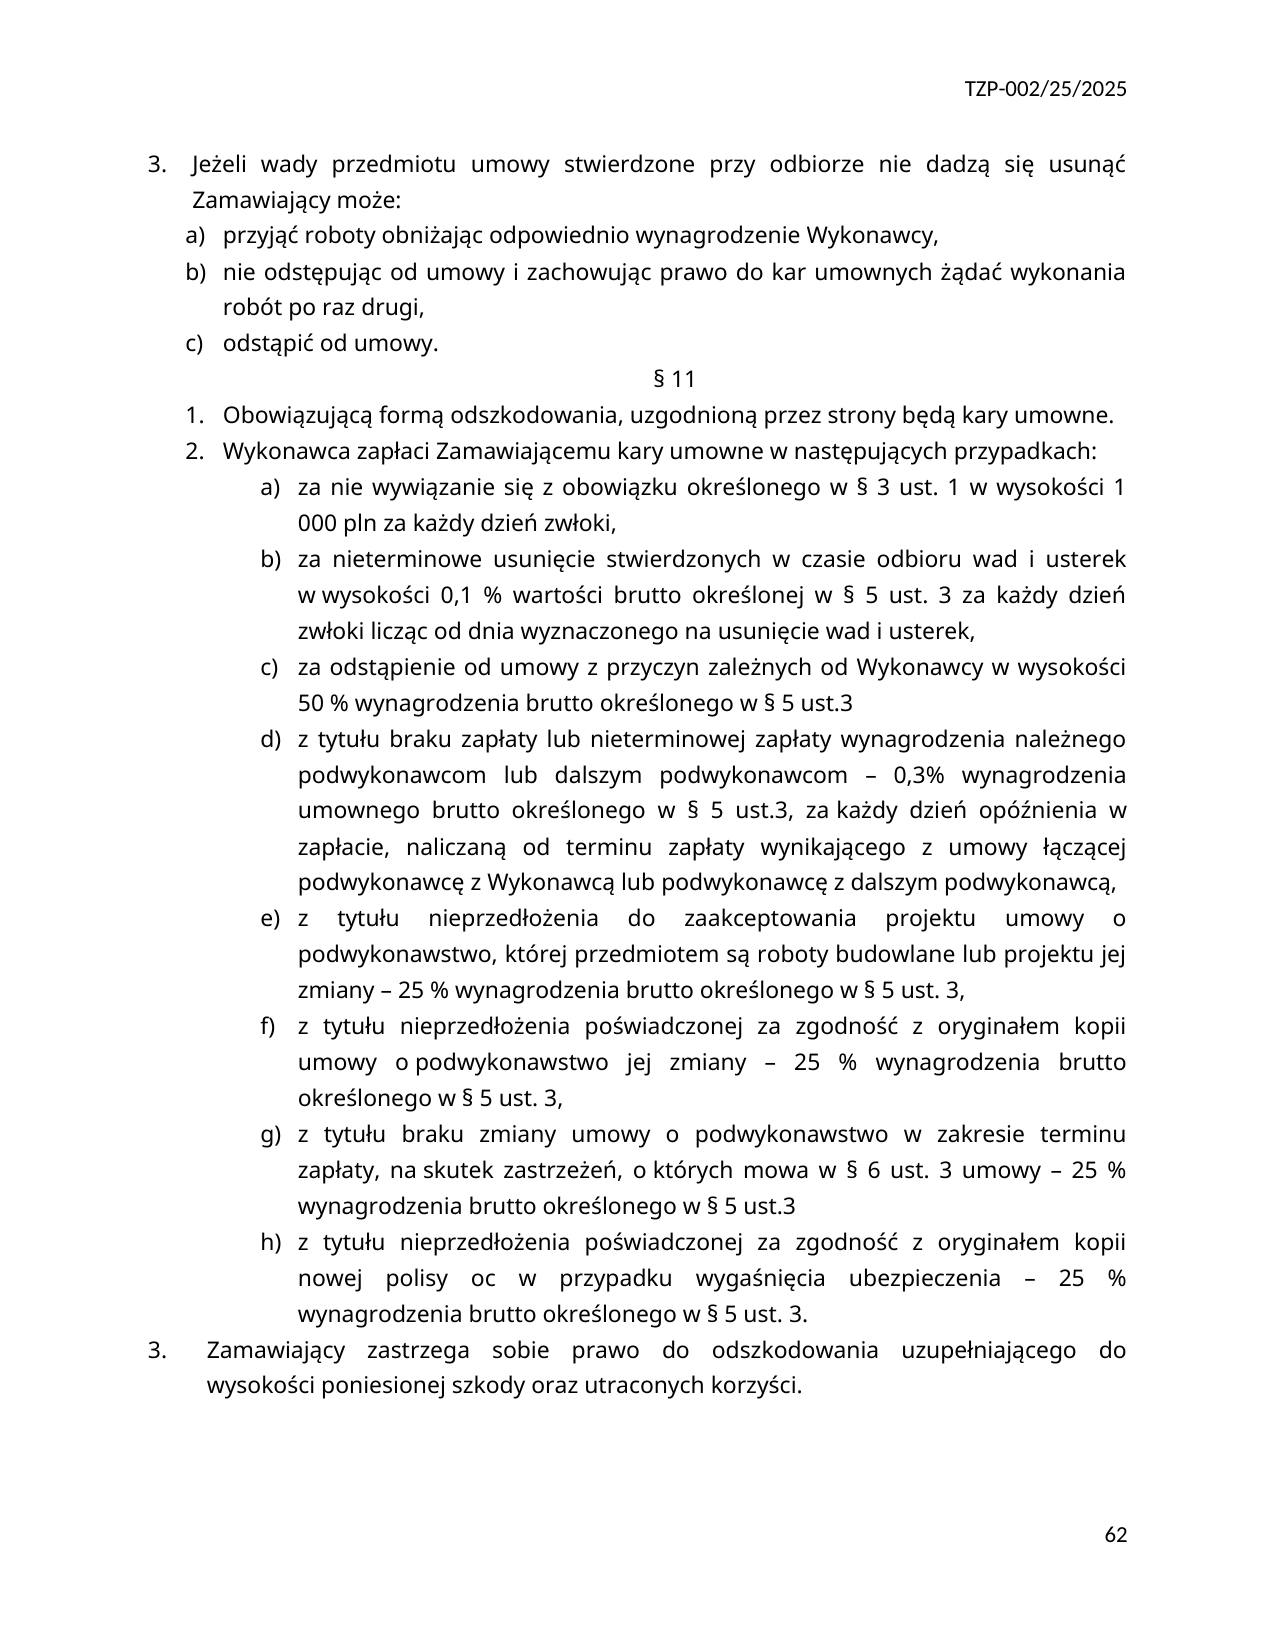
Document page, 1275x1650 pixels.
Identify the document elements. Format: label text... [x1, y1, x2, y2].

list z tytułu braku zmiany umowy o podwykonawstwo w zakresie terminu zapłaty, na skutek zastrzeżeń, o których mowa w § 6 ust. 3 umowy – 25 % wynagrodzenia brutto określonego w § 5 ust.3 [260, 1118, 1127, 1221]
list za odstąpienie od umowy z przyczyn zależnych od Wykonawcy w wysokości 50 % wynagrodzenia brutto określonego w § 5 ust.3 [260, 651, 1127, 718]
list z tytułu braku zapłaty lub nieterminowej zapłaty wynagrodzenia należnego podwykonawcom lub dalszym podwykonawcom – 0,3% wynagrodzenia umownego brutto określonego w § 5 ust.3, za każdy dzień opóźnienia w zapłacie, naliczaną od terminu zapłaty wynikającego z umowy łączącej podwykonawcę z Wykonawcą lub podwykonawcę z dalszym podwykonawcą, [260, 723, 1127, 898]
list za nieterminowe usunięcie stwierdzonych w czasie odbioru wad i usterek w wysokości 0,1 % wartości brutto określonej w § 5 ust. 3 za każdy dzień zwłoki licząc od dnia wyznaczonego na usunięcie wad i usterek, [260, 543, 1127, 646]
list z tytułu nieprzedłożenia poświadczonej za zgodność z oryginałem kopii umowy o podwykonawstwo jej zmiany – 25 % wynagrodzenia brutto określonego w § 5 ust. 3, [260, 1010, 1127, 1113]
list nie odstępując od umowy i zachowując prawo do kar umownych żądać wykonania robót po raz drugi, [185, 255, 1127, 323]
list Jeżeli wady przedmiotu umowy stwierdzone przy odbiorze nie dadzą się usunąć Zamawiający może: [148, 148, 1127, 215]
list przyjąć roboty obniżając odpowiednio wynagrodzenie Wykonawcy, [185, 219, 1127, 251]
list § 11 [223, 363, 1127, 394]
list za nie wywiązanie się z obowiązku określonego w § 3 ust. 1 w wysokości 1 000 pln za każdy dzień zwłoki, [260, 471, 1127, 538]
list Zamawiający zastrzega sobie prawo do odszkodowania uzupełniającego do wysokości poniesionej szkody oraz utraconych korzyści. [148, 1333, 1127, 1401]
list Obowiązującą formą odszkodowania, uzgodnioną przez strony będą kary umowne. [185, 399, 1127, 430]
list z tytułu nieprzedłożenia poświadczonej za zgodność z oryginałem kopii nowej polisy oc w przypadku wygaśnięcia ubezpieczenia – 25 % wynagrodzenia brutto określonego w § 5 ust. 3. [260, 1226, 1127, 1329]
list odstąpić od umowy. [185, 327, 1127, 358]
list z tytułu nieprzedłożenia do zaakceptowania projektu umowy o podwykonawstwo, której przedmiotem są roboty budowlane lub projektu jej zmiany – 25 % wynagrodzenia brutto określonego w § 5 ust. 3, [260, 902, 1127, 1005]
list Wykonawca zapłaci Zamawiającemu kary umowne w następujących przypadkach: [185, 435, 1127, 466]
